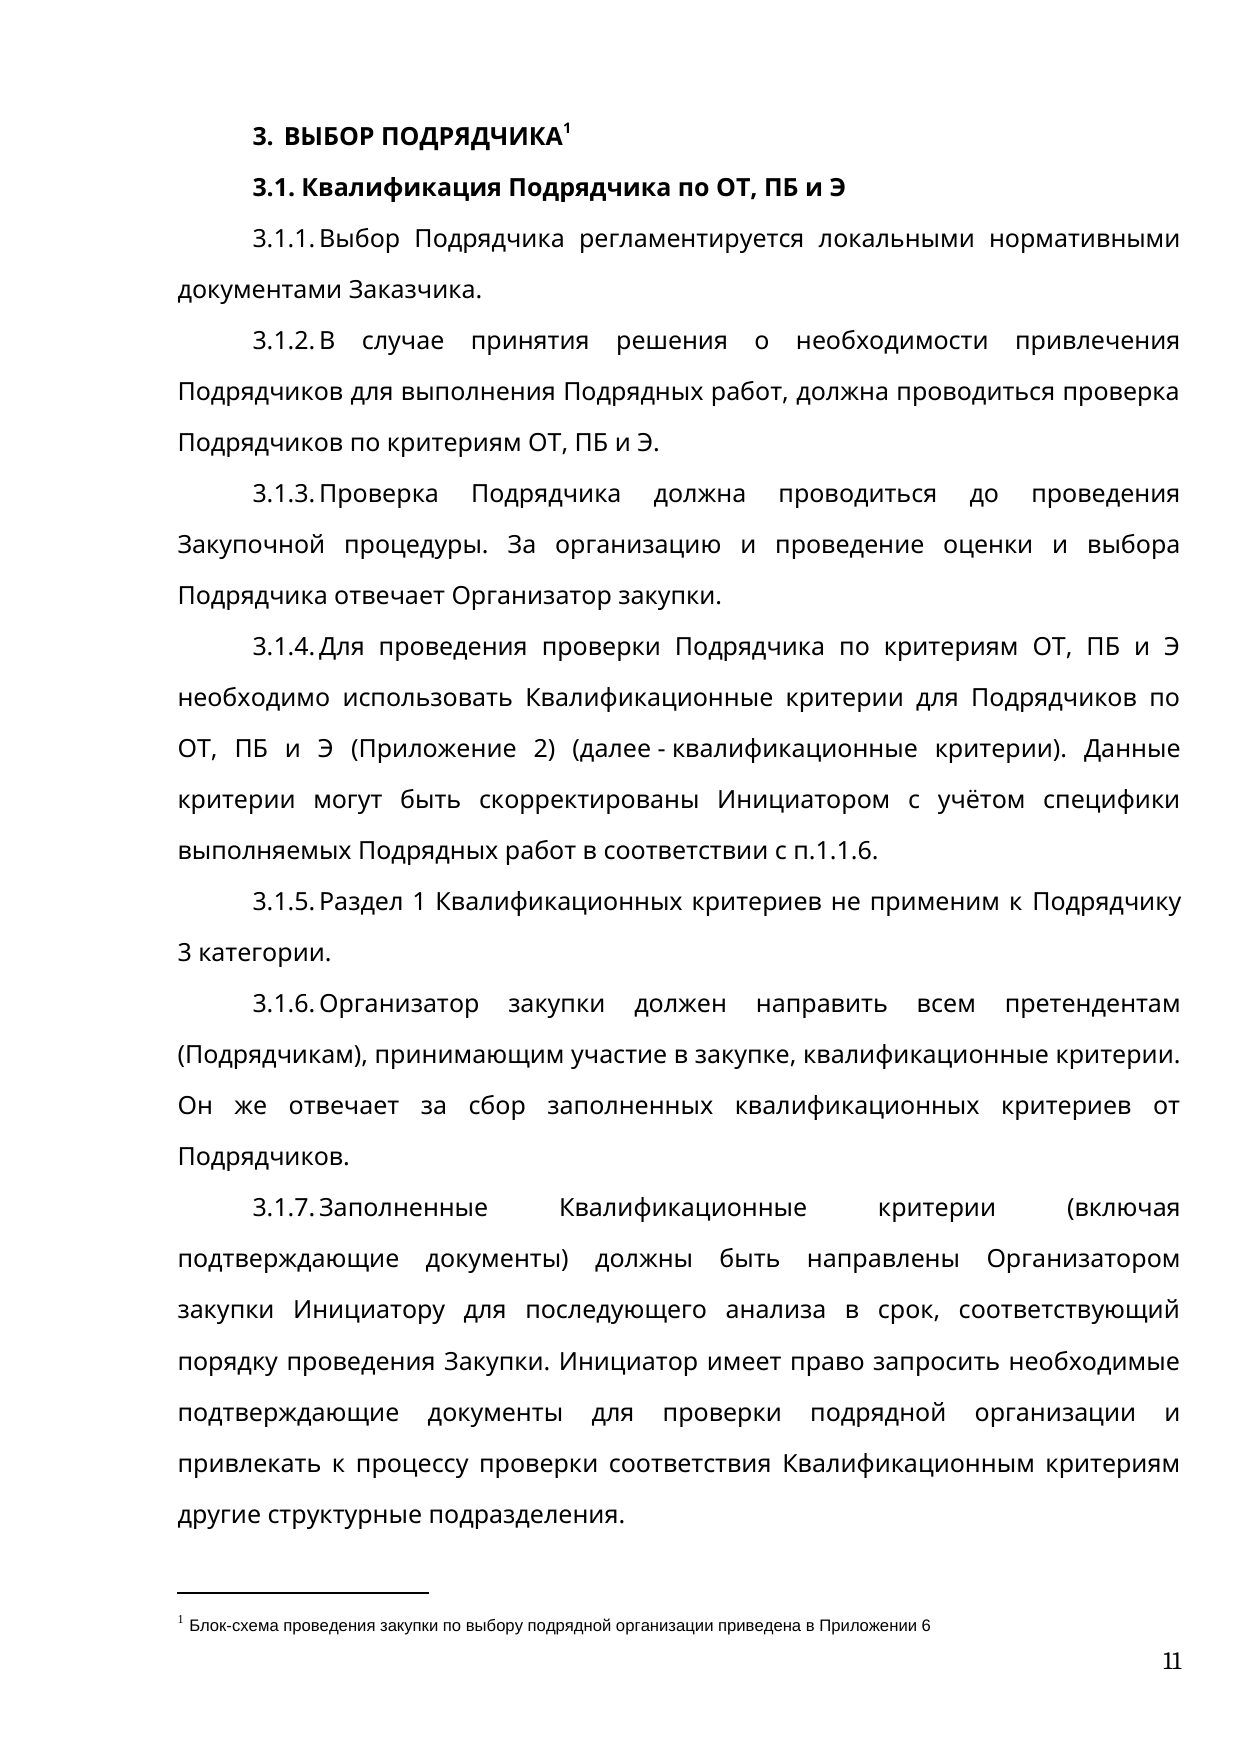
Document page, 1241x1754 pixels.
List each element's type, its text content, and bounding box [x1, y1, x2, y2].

list Раздел 1 Квалификационных критериев не применим к Подрядчику 3 категории. [177, 884, 1181, 969]
subtitle Квалификация Подрядчика по ОТ, ПБ и Э [177, 169, 1181, 203]
list Выбор Подрядчика регламентируется локальными нормативными документами Заказчика. [177, 220, 1181, 305]
list Для проведения проверки Подрядчика по критериям ОТ, ПБ и Э необходимо использовать Квалификационные критерии для Подрядчиков по ОТ, ПБ и Э (Приложение 2) (далее - квалификационные критерии). Данные критерии могут быть скорректированы Инициатором с учётом специфики выполняемых Подрядных работ в соответствии с п.1.1.6. [177, 628, 1181, 867]
list Проверка Подрядчика должна проводиться до проведения Закупочной процедуры. За организацию и проведение оценки и выбора Подрядчика отвечает Организатор закупки. [177, 475, 1181, 612]
subtitle ВЫБОР ПОДРЯДЧИКА [177, 118, 1181, 152]
list Заполненные Квалификационные критерии (включая подтверждающие документы) должны быть направлены Организатором закупки Инициатору для последующего анализа в срок, соответствующий порядку проведения Закупки. Инициатор имеет право запросить необходимые подтверждающие документы для проверки подрядной организации и привлекать к процессу проверки соответствия Квалификационным критериям другие структурные подразделения. [177, 1190, 1181, 1530]
list В случае принятия решения о необходимости привлечения Подрядчиков для выполнения Подрядных работ, должна проводиться проверка Подрядчиков по критериям ОТ, ПБ и Э. [177, 322, 1181, 458]
list Организатор закупки должен направить всем претендентам (Подрядчикам), принимающим участие в закупке, квалификационные критерии. Он же отвечает за сбор заполненных квалификационных критериев от Подрядчиков. [177, 986, 1181, 1173]
